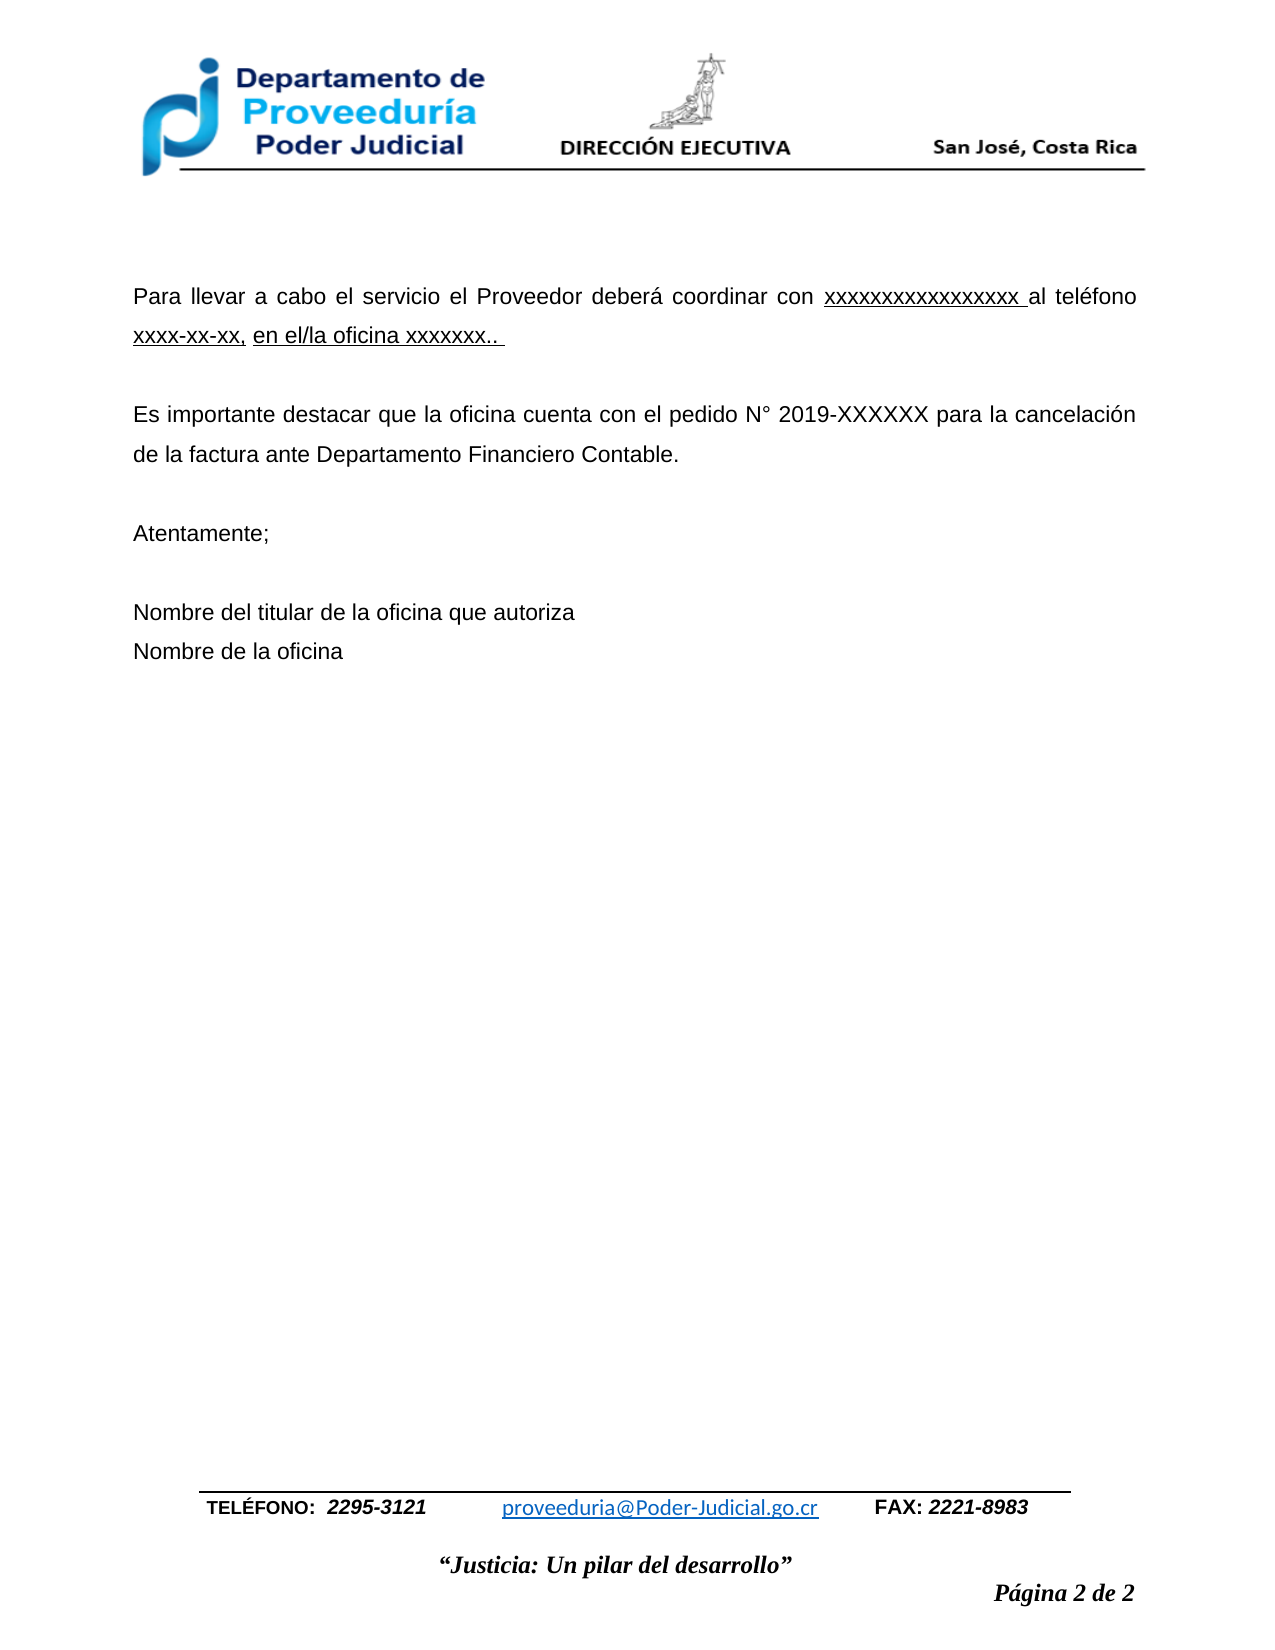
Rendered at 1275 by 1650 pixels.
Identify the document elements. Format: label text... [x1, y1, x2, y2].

text Nombre de la oficina [133, 638, 1137, 664]
picture [132, 47, 1152, 180]
text Atentamente; [133, 520, 1137, 546]
text Nombre del titular de la oficina que autoriza [133, 599, 1137, 625]
text Es importante destacar que la oficina cuenta con el pedido N° 2019-XXXXXX para la cancelación de la factura ante Departamento Financiero Contable. [133, 401, 1137, 467]
text Para llevar a cabo el servicio el Proveedor deberá coordinar con xxxxxxxxxxxxxxxxx al teléfono xxxx-xx-xx, en el/la oficina xxxxxxx.. [133, 283, 1137, 349]
